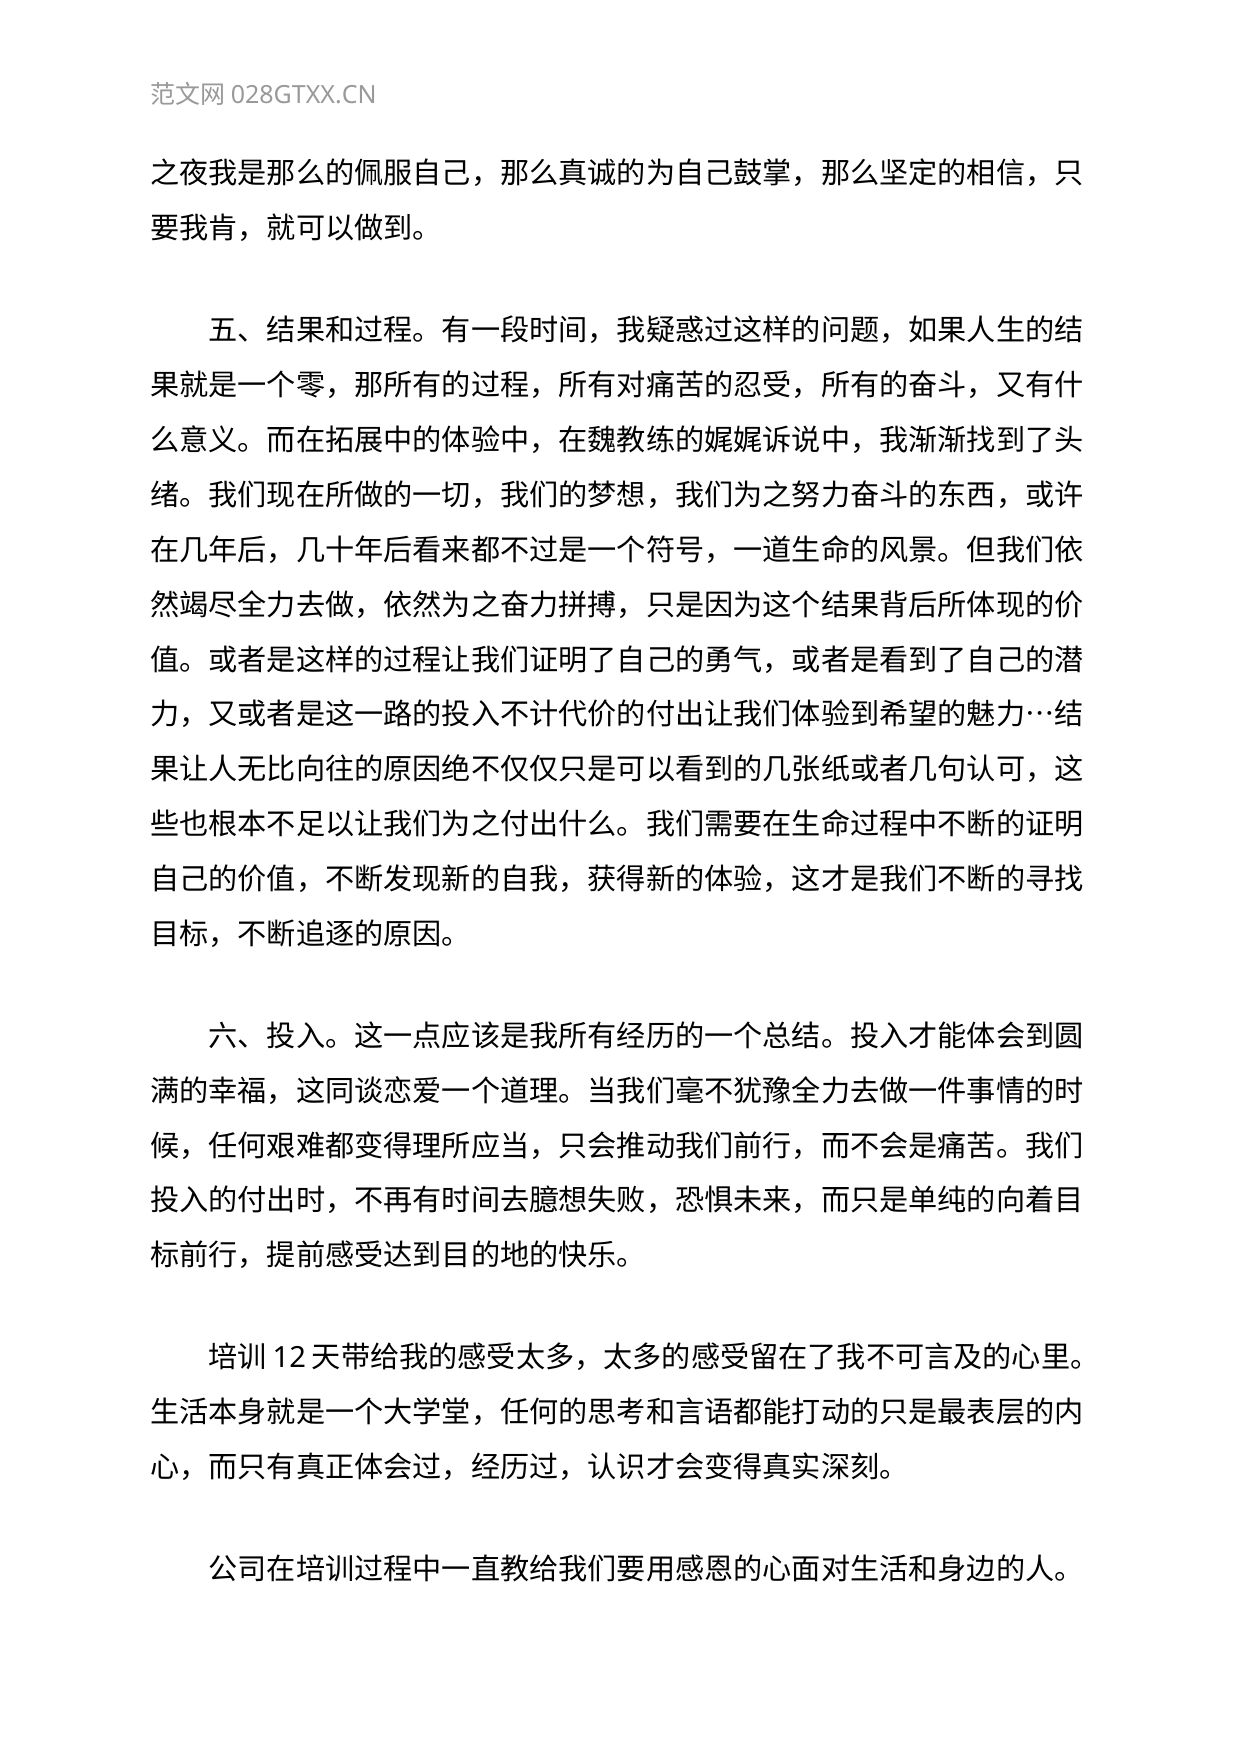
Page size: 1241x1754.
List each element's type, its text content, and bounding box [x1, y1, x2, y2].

text 六、投入。这一点应该是我所有经历的一个总结。投入才能体会到圆满的幸福，这同谈恋爱一个道理。当我们毫不犹豫全力去做一件事情的时候，任何艰难都变得理所应当，只会推动我们前行，而不会是痛苦。我们投入的付出时，不再有时间去臆想失败，恐惧未来，而只是单纯的向着目标前行，提前感受达到目的地的快乐。 [150, 1012, 1090, 1274]
text 五、结果和过程。有一段时间，我疑惑过这样的问题，如果人生的结果就是一个零，那所有的过程，所有对痛苦的忍受，所有的奋斗，又有什么意义。而在拓展中的体验中，在魏教练的娓娓诉说中，我渐渐找到了头绪。我们现在所做的一切，我们的梦想，我们为之努力奋斗的东西，或许在几年后，几十年后看来都不过是一个符号，一道生命的风景。但我们依然竭尽全力去做，依然为之奋力拼搏，只是因为这个结果背后所体现的价值。或者是这样的过程让我们证明了自己的勇气，或者是看到了自己的潜力，又或者是这一路的投入不计代价的付出让我们体验到希望的魅力…结果让人无比向往的原因绝不仅仅只是可以看到的几张纸或者几句认可，这些也根本不足以让我们为之付出什么。我们需要在生命过程中不断的证明自己的价值，不断发现新的自我，获得新的体验，这才是我们不断的寻找目标，不断追逐的原因。 [150, 307, 1090, 953]
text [150, 150, 1090, 247]
text 培训12天带给我的感受太多，太多的感受留在了我不可言及的心里。生活本身就是一个大学堂，任何的思考和言语都能打动的只是最表层的内心，而只有真正体会过，经历过，认识才会变得真实深刻。 [150, 1334, 1090, 1486]
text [150, 1545, 1090, 1588]
